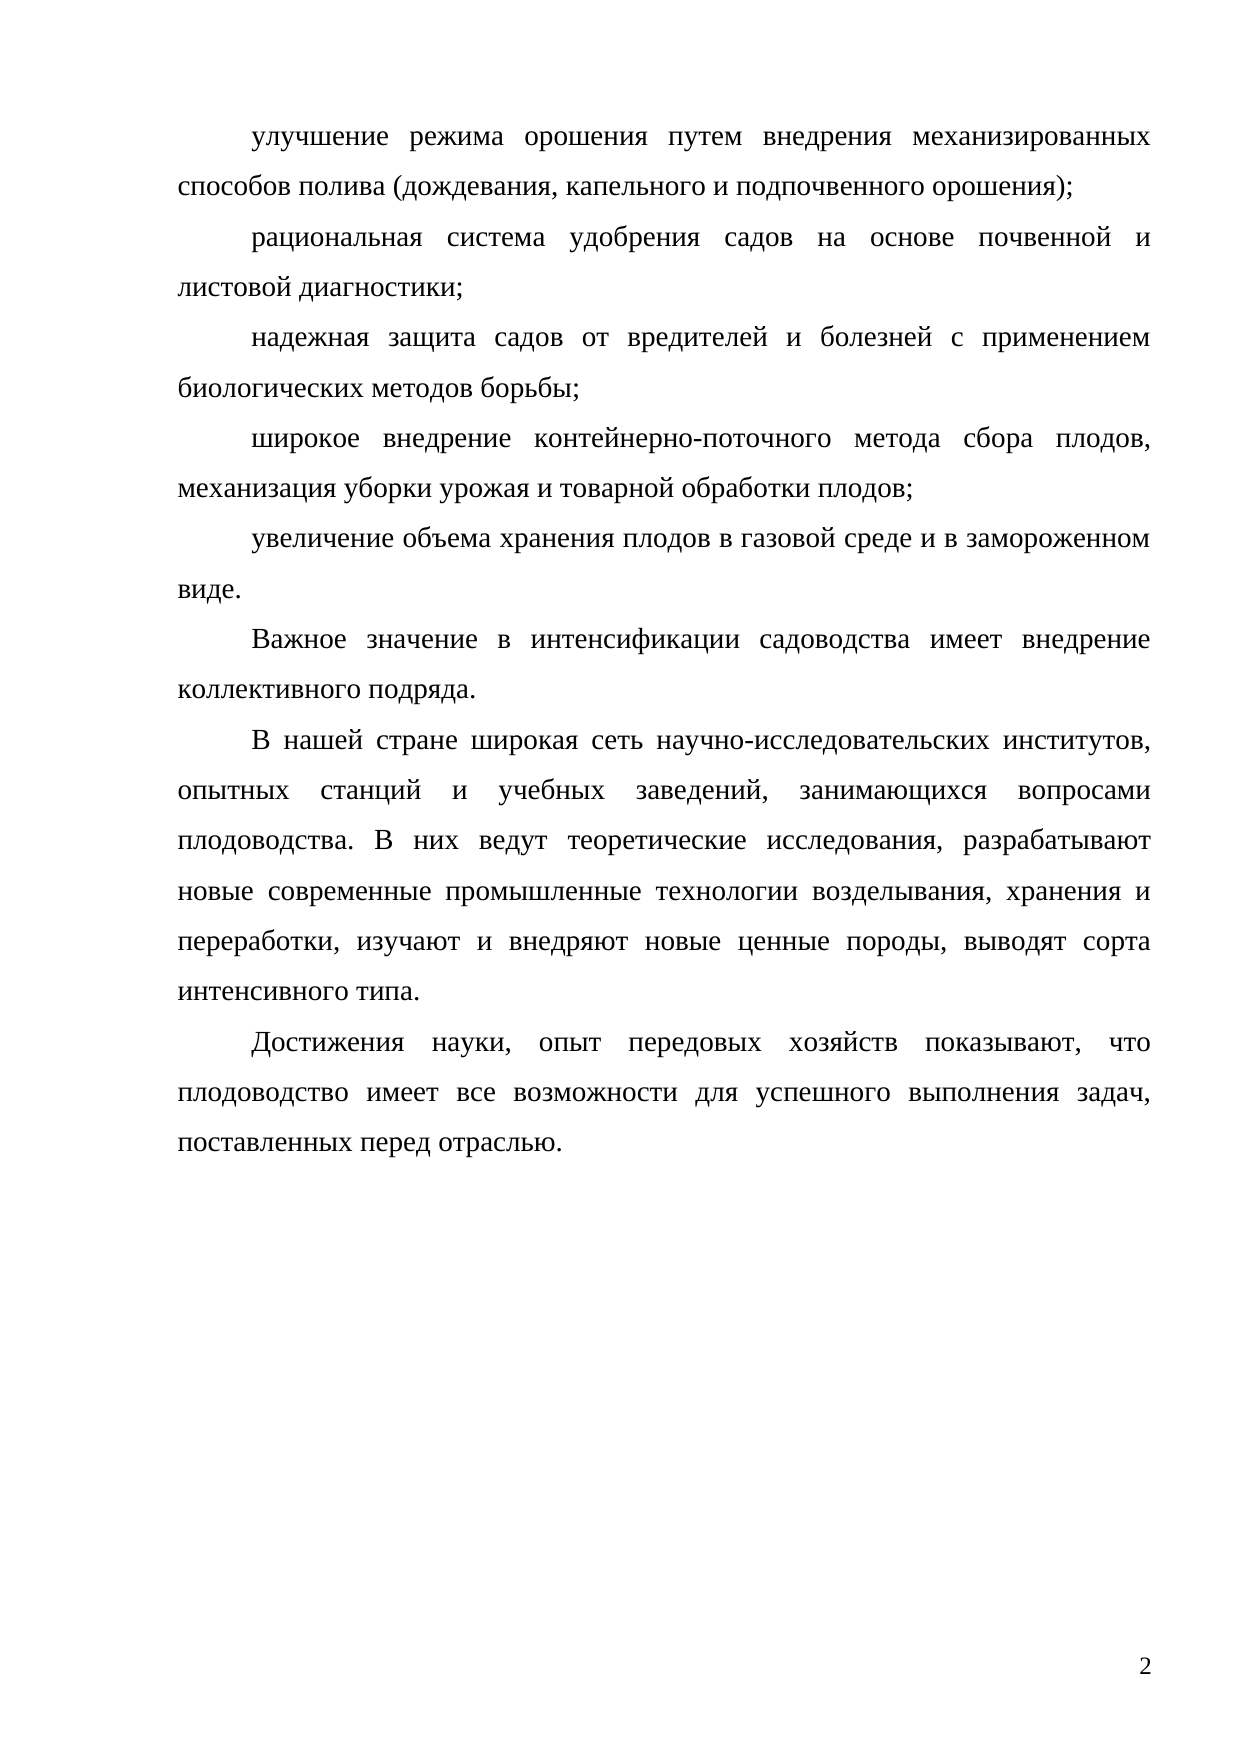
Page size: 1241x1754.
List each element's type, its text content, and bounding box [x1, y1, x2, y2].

text широкое внедрение контейнерно-поточного метода сбора плодов, механизация уборки урожая и товарной обработки плодов; [177, 420, 1152, 504]
text увеличение объема хранения плодов в газовой среде и в замороженном виде. [177, 521, 1152, 604]
text Важное значение в интенсификации садоводства имеет внедрение коллективного подряда. [177, 621, 1152, 705]
text улучшение режима орошения путем внедрения механизированных способов полива (дождевания, капельного и подпочвенного орошения); [177, 118, 1152, 202]
text рациональная система удобрения садов на основе почвенной и листовой диагностики; [177, 219, 1152, 303]
text надежная защита садов от вредителей и болезней с применением биологических методов борьбы; [177, 319, 1152, 403]
text Достижения науки, опыт передовых хозяйств показывают, что плодоводство имеет все возможности для успешного выполнения задач, поставленных перед отраслью. [177, 1024, 1152, 1158]
text В нашей стране широкая сеть научно-исследовательских институтов, опытных станций и учебных заведений, занимающихся вопросами плодоводства. В них ведут теоретические исследования, разрабатывают новые современные промышленные технологии возделывания, хранения и переработки, изучают и внедряют новые ценные породы, выводят сорта интенсивного типа. [177, 722, 1152, 1007]
